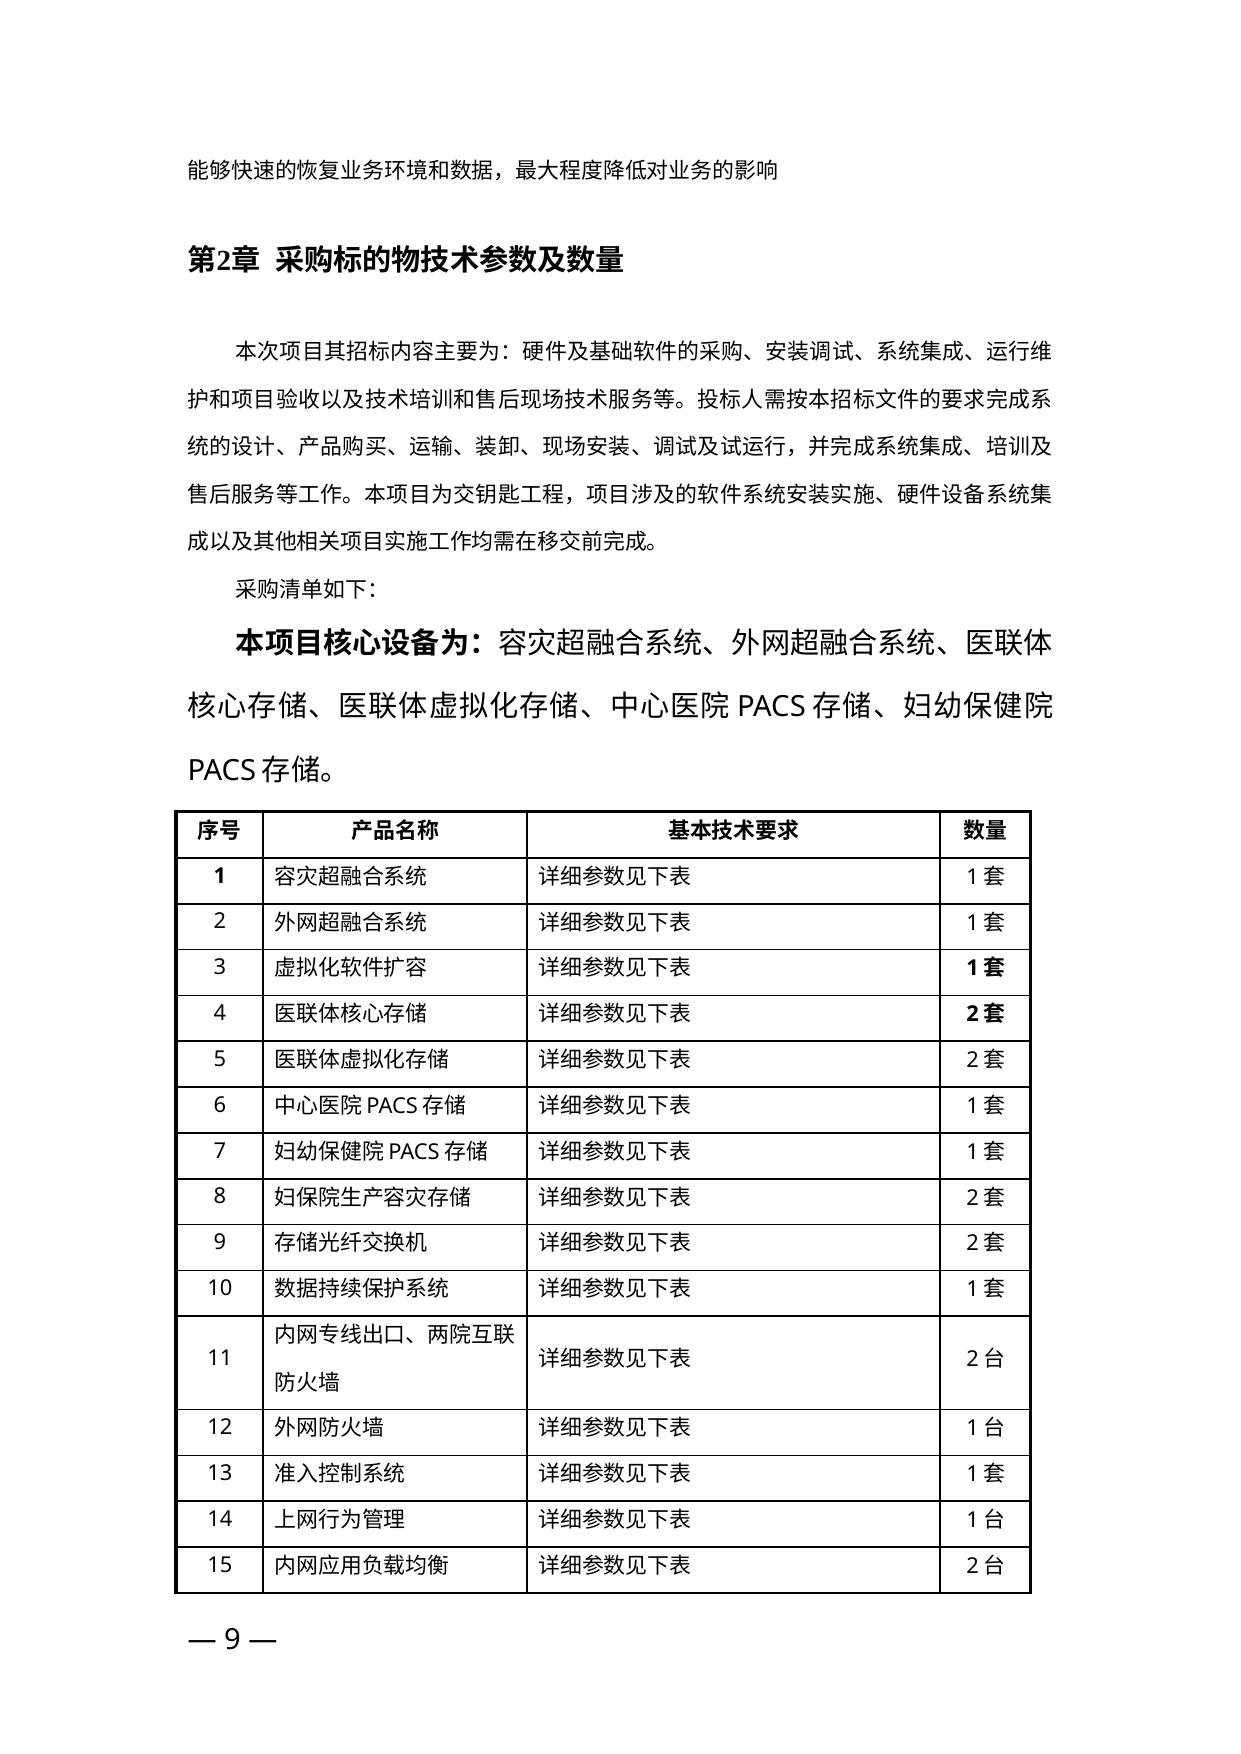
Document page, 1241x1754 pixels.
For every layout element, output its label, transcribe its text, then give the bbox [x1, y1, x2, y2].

table_cell [264, 1502, 526, 1546]
table_cell [941, 1088, 1029, 1132]
table_cell [178, 1317, 262, 1409]
table_cell [178, 1042, 262, 1086]
table_cell [528, 1456, 939, 1500]
table_cell [941, 1317, 1029, 1409]
table_cell [528, 996, 939, 1040]
table_cell [528, 1042, 939, 1086]
table_cell [264, 950, 526, 994]
table_header [264, 813, 526, 857]
table_cell [264, 1317, 526, 1409]
table_cell [528, 1317, 939, 1409]
table_cell [178, 1271, 262, 1315]
table_cell [528, 1271, 939, 1315]
table_cell [264, 1042, 526, 1086]
table_cell [528, 1225, 939, 1269]
table_cell [178, 950, 262, 994]
table_cell [264, 1271, 526, 1315]
table_cell [178, 1088, 262, 1132]
table_cell [528, 1410, 939, 1454]
table_cell [528, 859, 939, 903]
table_cell [178, 1225, 262, 1269]
table_cell [941, 1225, 1029, 1269]
table_cell [941, 1502, 1029, 1546]
table_header [178, 813, 262, 857]
table_cell [178, 1410, 262, 1454]
table_cell [178, 905, 262, 949]
table_cell [941, 1548, 1029, 1592]
table_cell [264, 1410, 526, 1454]
table_cell [178, 1456, 262, 1500]
table_header [528, 813, 939, 857]
table_cell [264, 1225, 526, 1269]
table_cell [528, 905, 939, 949]
table_cell [264, 1088, 526, 1132]
table_cell [941, 1456, 1029, 1500]
table_cell [528, 1180, 939, 1224]
table_cell [264, 1548, 526, 1592]
table_cell [264, 1134, 526, 1178]
table_header [941, 813, 1029, 857]
table_cell [941, 1271, 1029, 1315]
table_cell [528, 950, 939, 994]
table_cell [941, 905, 1029, 949]
table_cell [264, 859, 526, 903]
table_cell [941, 950, 1029, 994]
table_cell [528, 1088, 939, 1132]
table_cell [528, 1134, 939, 1178]
table_cell [941, 996, 1029, 1040]
table_cell [264, 1180, 526, 1224]
table_cell [178, 1134, 262, 1178]
table_cell [178, 996, 262, 1040]
table_cell [178, 1180, 262, 1224]
table_cell [528, 1548, 939, 1592]
table_cell [941, 1180, 1029, 1224]
table_cell [264, 905, 526, 949]
table_cell [941, 1042, 1029, 1086]
table_cell [941, 859, 1029, 903]
table_cell [941, 1134, 1029, 1178]
table_cell [264, 996, 526, 1040]
table_cell [178, 1502, 262, 1546]
text 本项目核心设备为：、、、、、。 [187, 619, 1053, 789]
table_cell [264, 1456, 526, 1500]
table_cell [941, 1410, 1029, 1454]
table_cell [178, 1548, 262, 1592]
table_cell [178, 859, 262, 903]
table_cell [528, 1502, 939, 1546]
